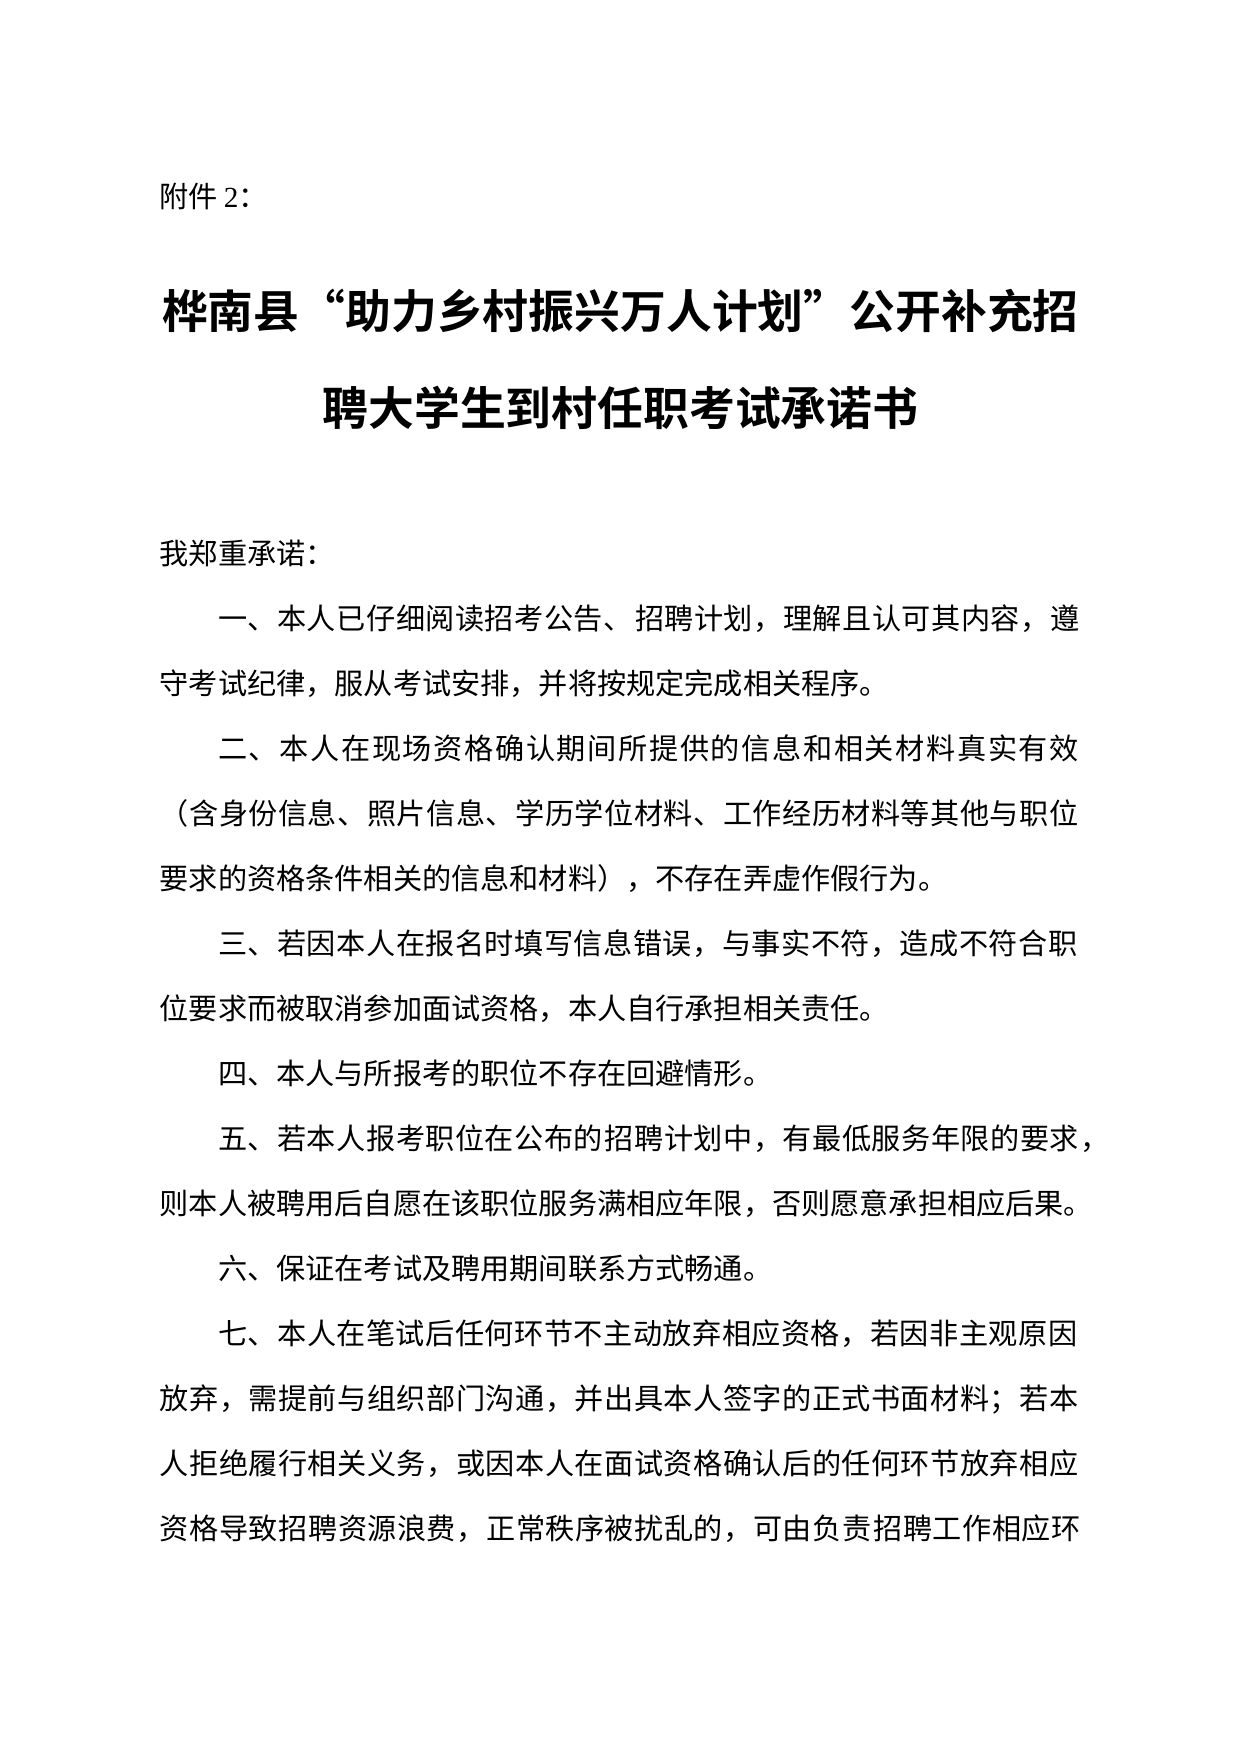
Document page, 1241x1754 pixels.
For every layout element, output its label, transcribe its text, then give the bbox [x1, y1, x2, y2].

text 五、若本人报考职位在公布的招聘计划中，有最低服务年限的要求，则本人被聘用后自愿在该职位服务满相应年限，否则愿意承担相应后果。 [159, 1104, 1081, 1234]
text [159, 1299, 1081, 1559]
text 我郑重承诺： [159, 519, 1081, 584]
text 一、本人已仔细阅读招考公告、招聘计划，理解且认可其内容，遵守考试纪律，服从考试安排，并将按规定完成相关程序。 [159, 584, 1081, 714]
text 六、保证在考试及聘用期间联系方式畅通。 [159, 1234, 1081, 1299]
text 二、本人在现场资格确认期间所提供的信息和相关材料真实有效（含身份信息、照片信息、学历学位材料、工作经历材料等其他与职位要求的资格条件相关的信息和材料），不存在弄虚作假行为。 [159, 714, 1081, 909]
text 桦南县“助力乡村振兴万人计划”公开补充招聘大学生到村任职考试承诺书 [159, 259, 1081, 454]
text 附件2： [159, 162, 1081, 227]
text 三、若因本人在报名时填写信息错误，与事实不符，造成不符合职位要求而被取消参加面试资格，本人自行承担相关责任。 [159, 909, 1081, 1039]
text 四、本人与所报考的职位不存在回避情形。 [159, 1039, 1081, 1104]
